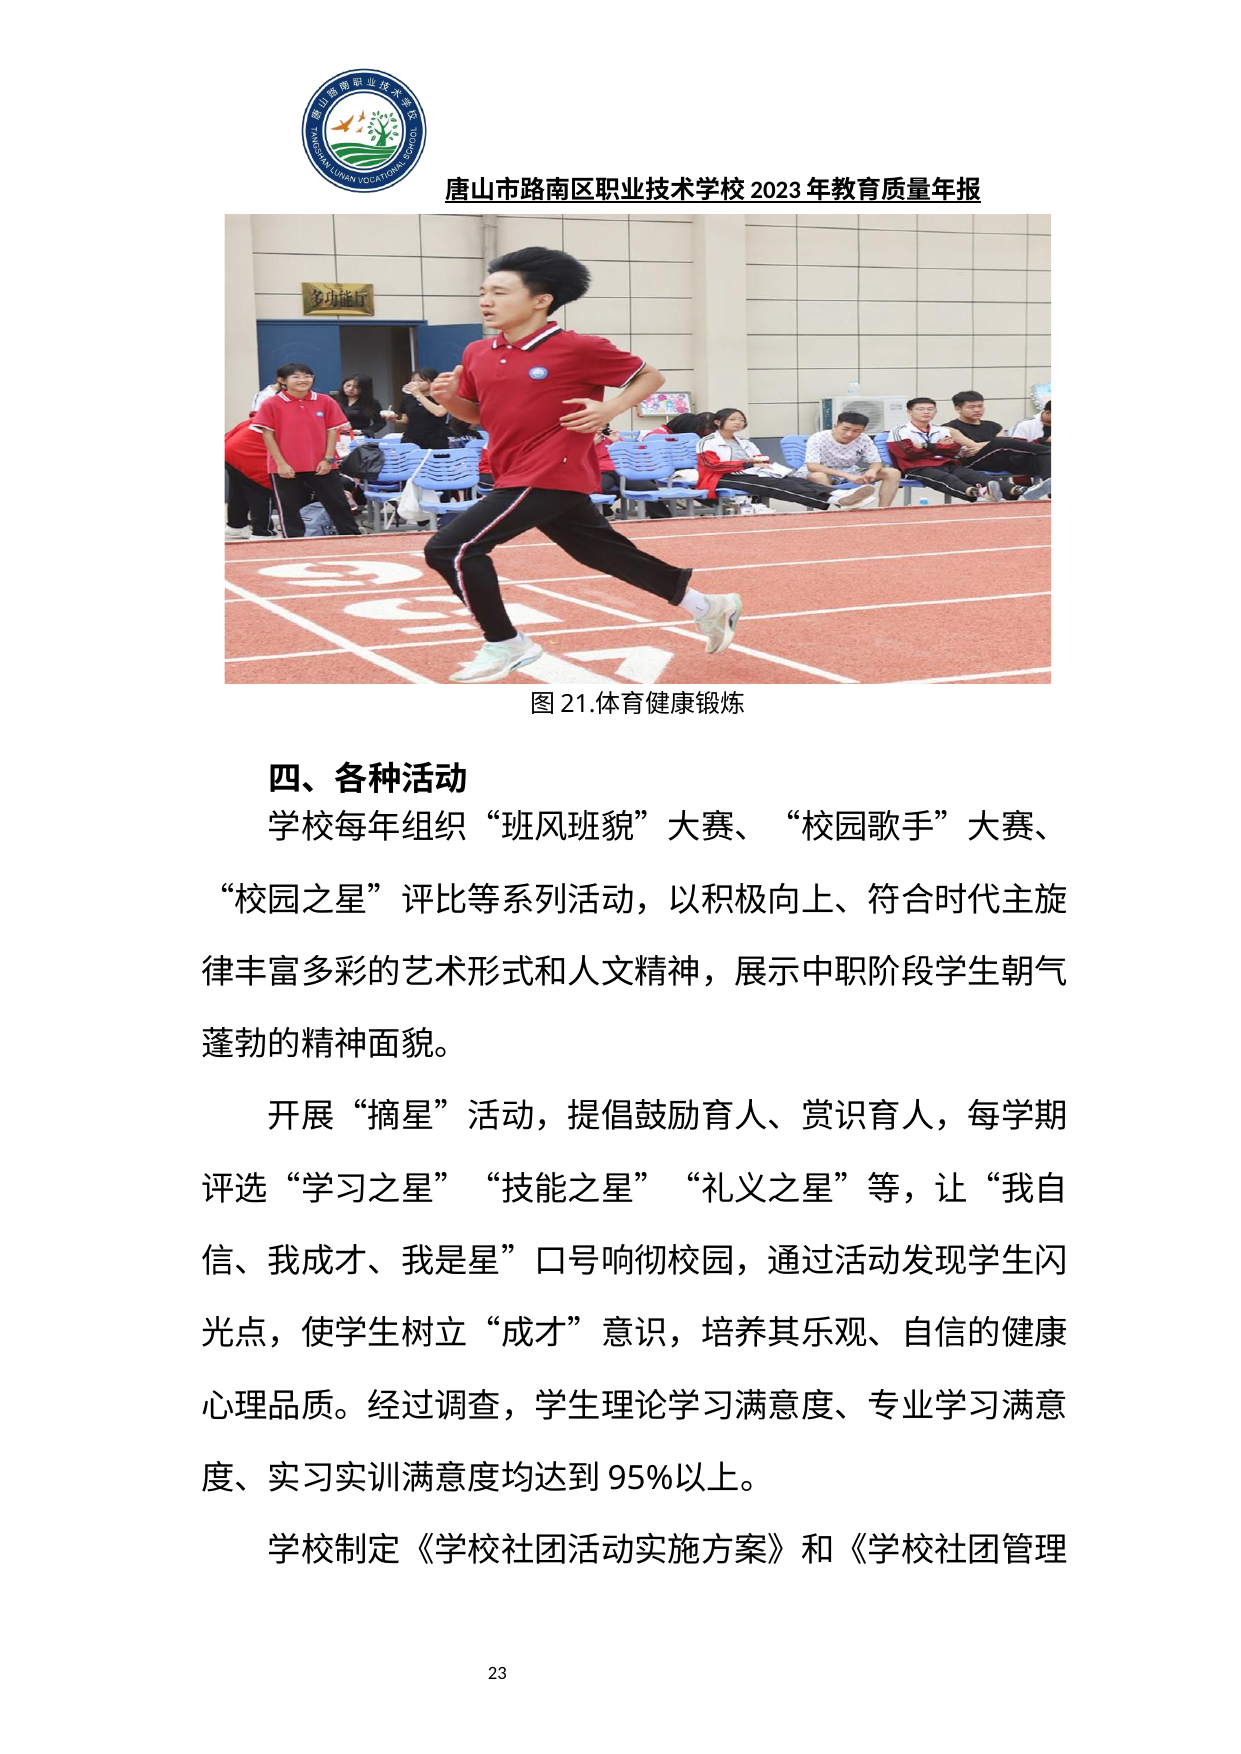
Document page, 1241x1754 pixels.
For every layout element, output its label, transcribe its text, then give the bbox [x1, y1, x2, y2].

text 学校制定《学校社团活动实施方案》和《学校社团管理办法》，明确组织领导、时间、内容、要求及其他事项，多年来由政务处和校团委组织开展各种社团活动：3月份开展“学雷锋”活动，4月组织“绿丝带”环保社团到街道义务劳动、清明节祭扫烈士墓；举办五·四征文比赛，教师节“成长”主题征文比赛；举行庆元旦师生联欢会。 [201, 1523, 1075, 1571]
text 开展“摘星”活动，提倡鼓励育人、赏识育人，每学期评选“学习之星”“技能之星”“礼义之星”等，让“我自信、我成才、我是星”口号响彻校园，通过活动发现学生闪光点，使学生树立“成才”意识，培养其乐观、自信的健康心理品质。经过调查，学生理论学习满意度、专业学习满意度、实习实训满意度均达到95%以上。 [201, 1089, 1075, 1499]
text 四、各种活动 [201, 737, 1075, 800]
picture [224, 214, 1052, 684]
text 图21.体育健康锻炼 [201, 683, 1075, 719]
picture [294, 61, 434, 199]
text 学校每年组织“班风班貌”大赛、“校园歌手”大赛、“校园之星”评比等系列活动，以积极向上、符合时代主旋律丰富多彩的艺术形式和人文精神，展示中职阶段学生朝气蓬勃的精神面貌。 [201, 800, 1075, 1065]
